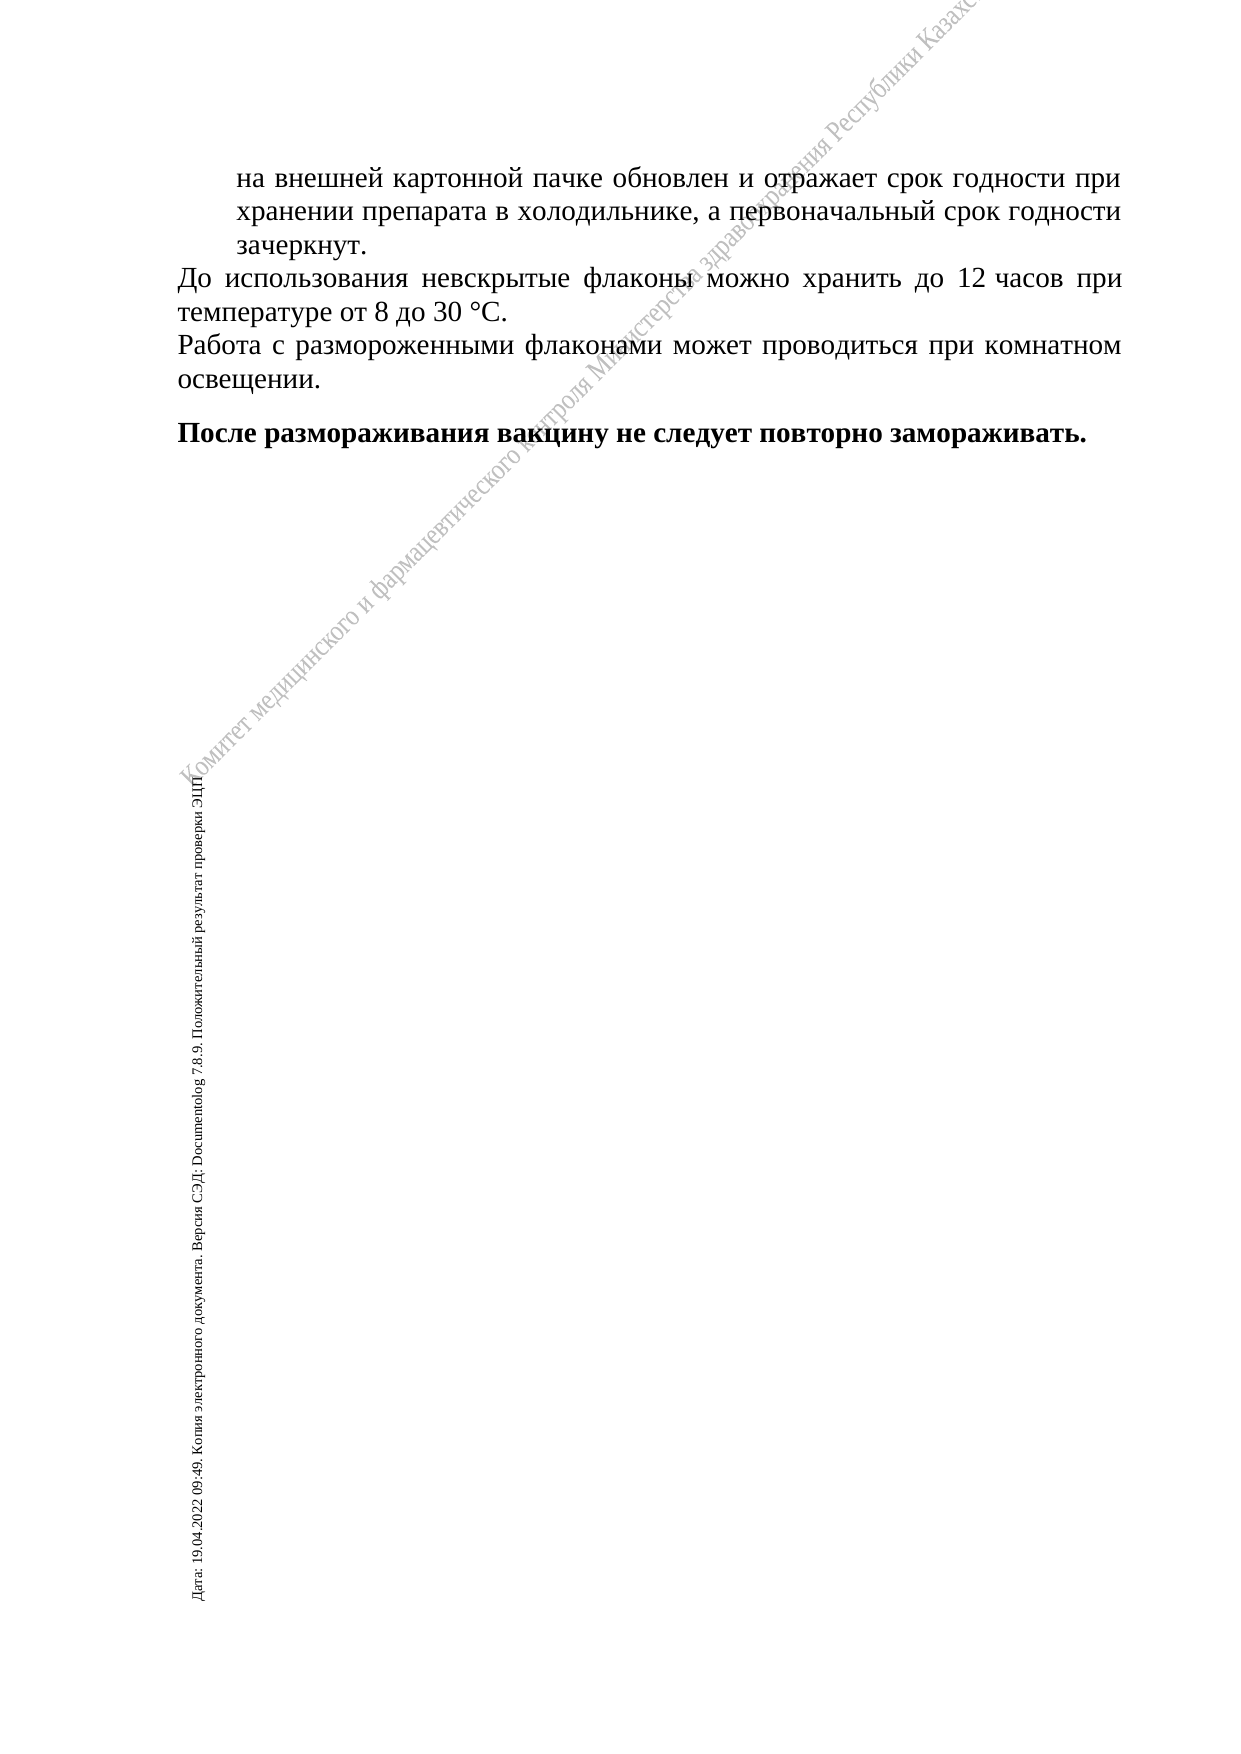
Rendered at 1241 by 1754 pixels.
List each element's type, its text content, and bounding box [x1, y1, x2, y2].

text Работа с размороженными флаконами может проводиться при комнатном освещении. [177, 327, 1122, 394]
text До использования невскрытые флаконы можно хранить до 12 часов при температуре от 8 до 30 °C. [177, 260, 1122, 327]
list Если вакцина получена при температуре от 2 до 8 °C, ее следует хранить при температуре от 2 до 8 °C. Убедитесь, что срок годности на внешней картонной пачке обновлен и отражает срок годности при хранении препарата в холодильнике, а первоначальный срок годности зачеркнут. [177, 160, 1122, 260]
text После размораживания вакцину не следует повторно замораживать. [177, 415, 1122, 449]
